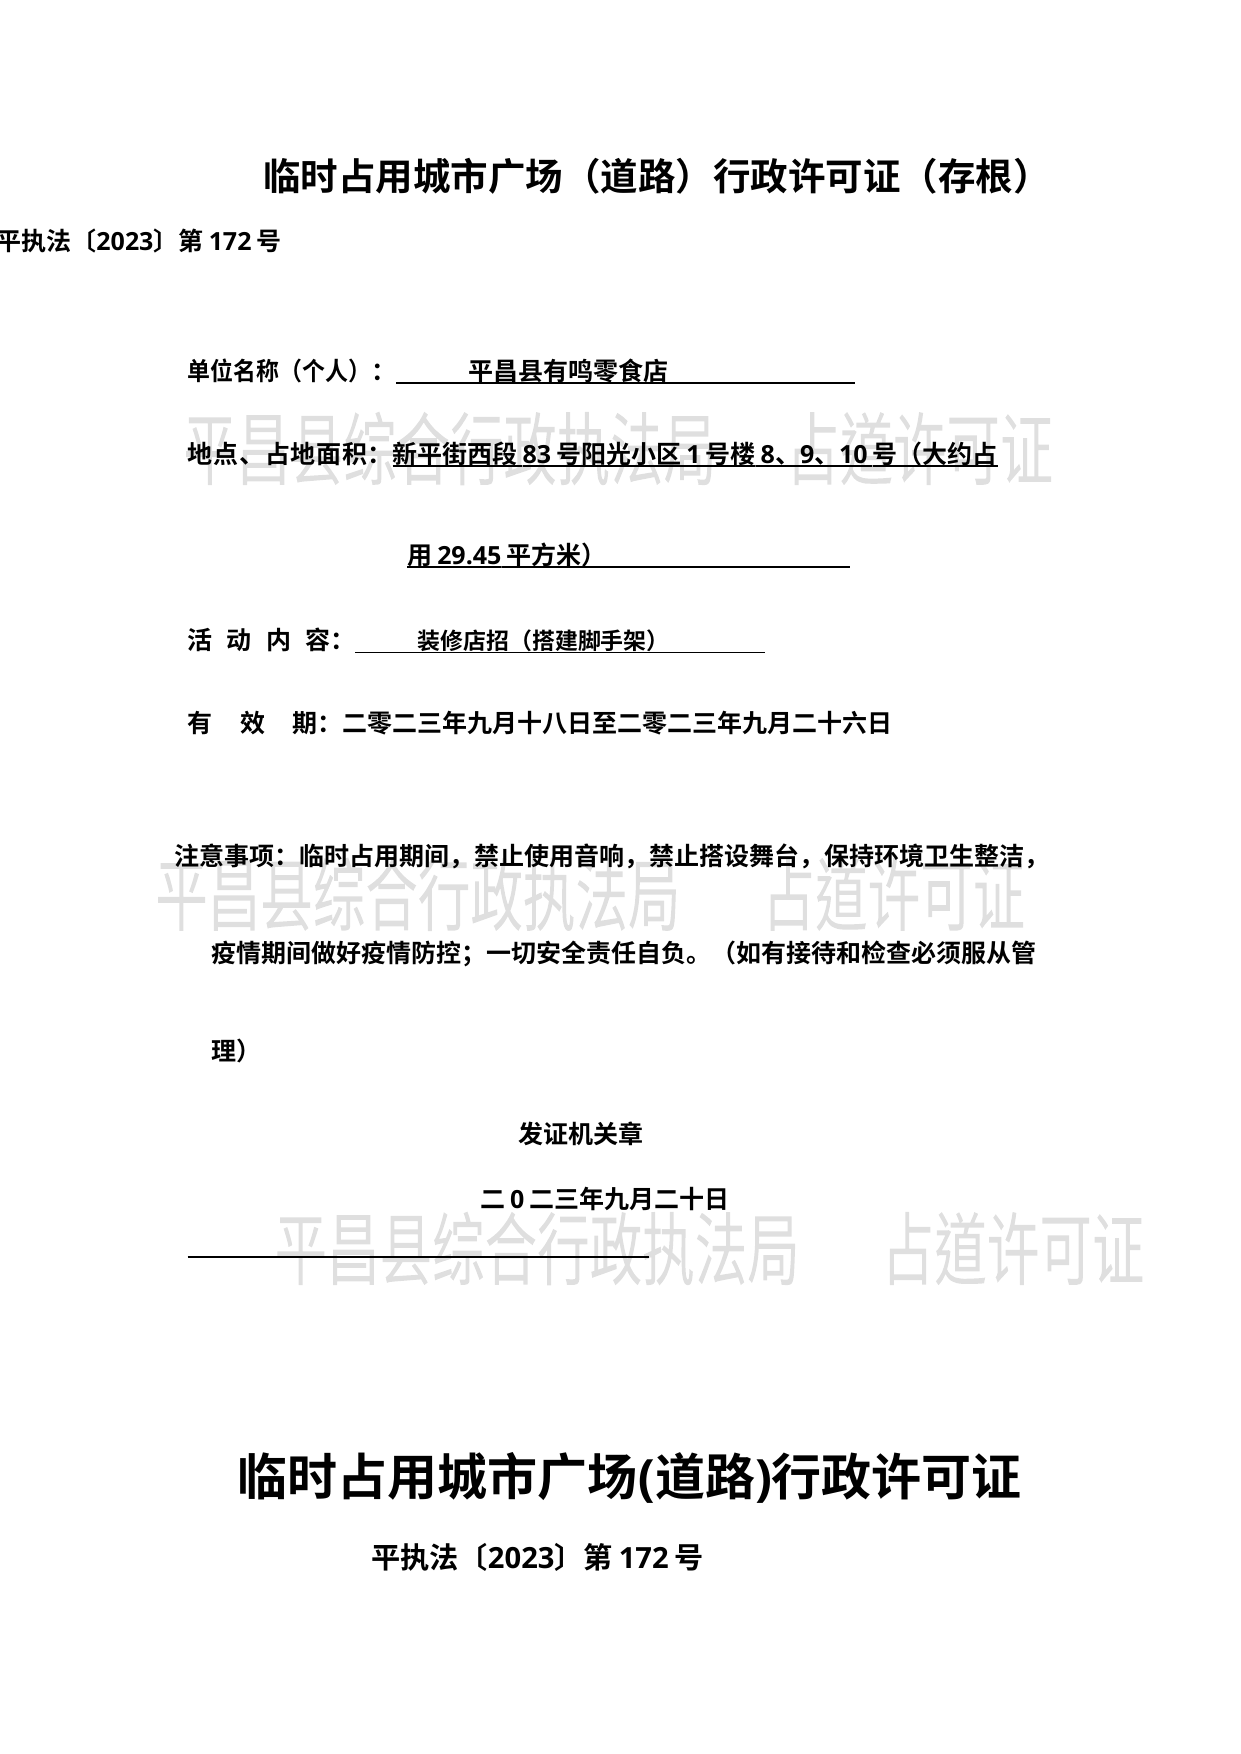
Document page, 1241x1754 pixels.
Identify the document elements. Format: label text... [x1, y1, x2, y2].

text 临时占用城市广场(道路)行政许可证 [187, 1425, 1053, 1523]
text 活动内容： 装修店招（搭建脚手架） [187, 606, 1039, 671]
text 二0二三年九月二十日 [187, 1165, 1053, 1230]
text 注意事项：临时占用期间，禁止使用音响，禁止搭设舞台，保持环境卫生整洁，疫情期间做好疫情防控；一切安全责任自负。（如有接待和检查必须服从管理） [135, 822, 1053, 1082]
text 地点、占地面积：新平街西段83号阳光小区1号楼8、9、10号（大约占用29.45平方米） [187, 420, 998, 582]
text 发证机关章 [206, 1100, 1053, 1165]
text 临时占用城市广场（道路）行政许可证（存根） [187, 142, 1053, 207]
text 有效期：二零二三年九月十八日至二零二三年九月二十六日 [187, 689, 1053, 754]
text 单位名称（个人）： 平昌县有鸣零食店 [187, 337, 998, 402]
text 平执法〔2023〕第172号 [121, 1523, 996, 1588]
text 平执法〔2023〕第172号 [0, 207, 998, 272]
